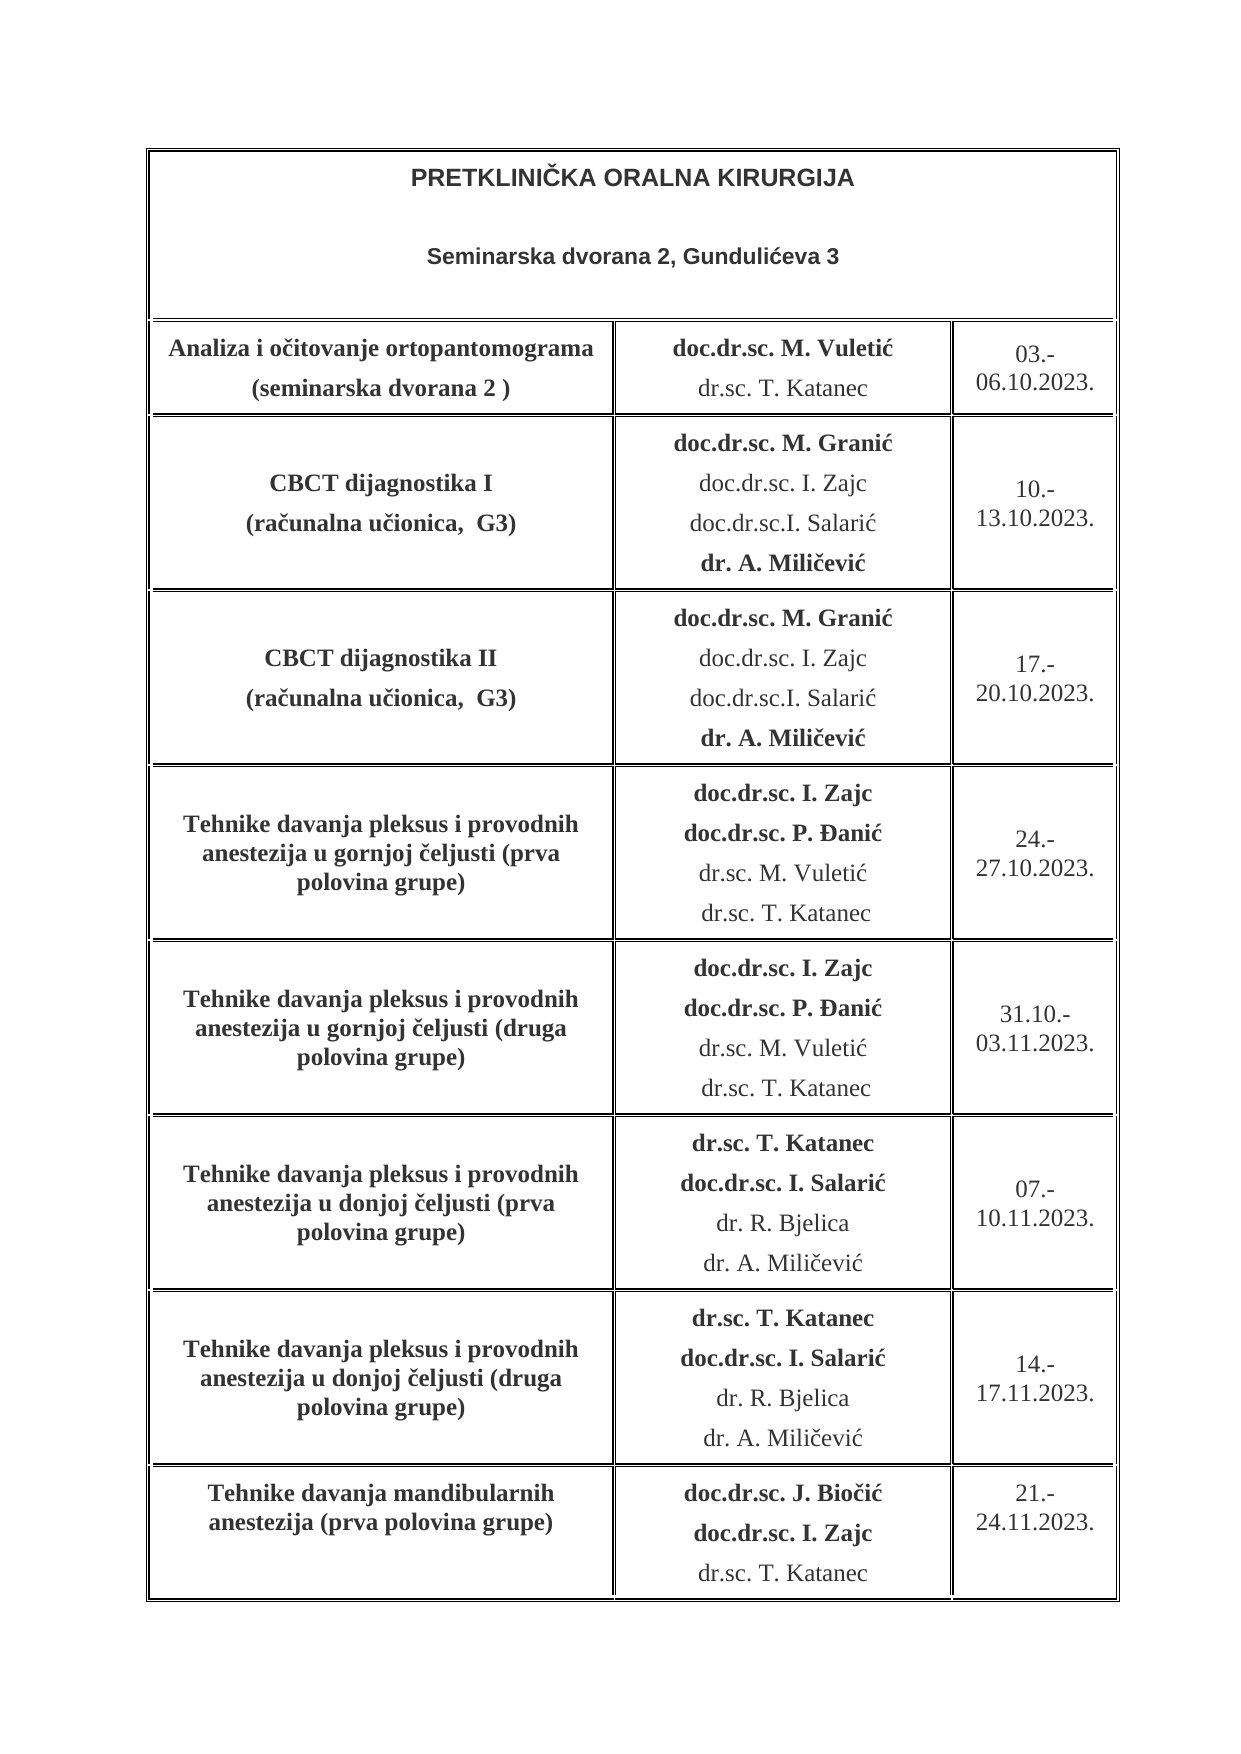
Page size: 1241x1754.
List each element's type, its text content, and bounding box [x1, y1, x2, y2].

table_cell CBCT dijagnostika I (računalna učionica, G3) [148, 413, 613, 588]
table_cell 07.-10.11.2023. [954, 1113, 1118, 1288]
table_cell doc.dr.sc. M. Granić doc.dr.sc. I. Zajc doc.dr.sc.I. Salarić dr. A. Miličević [616, 592, 950, 763]
table_cell doc.dr.sc. M. Vuletić dr.sc. T. Katanec [616, 322, 950, 413]
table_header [150, 152, 1116, 318]
table_cell dr.sc. T. Katanec doc.dr.sc. I. Salarić dr. R. Bjelica dr. A. Miličević [616, 1117, 950, 1288]
table_cell Tehnike davanja pleksus i provodnih anestezija u donjoj čeljusti (druga polovina grupe) [148, 1288, 613, 1463]
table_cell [148, 1463, 614, 1598]
table_cell 17.-20.10.2023. [954, 588, 1118, 763]
table_cell doc.dr.sc. I. Zajc doc.dr.sc. P. Đanić dr.sc. M. Vuletić dr.sc. T. Katanec [616, 942, 950, 1113]
table_cell 03.-06.10.2023. [952, 318, 1118, 413]
table_cell Tehnike davanja pleksus i provodnih anestezija u donjoj čeljusti (prva polovina grupe) [148, 1113, 613, 1288]
table_cell 24.-27.10.2023. [954, 763, 1118, 938]
table_cell 21.-24.11.2023. [952, 1463, 1118, 1598]
table_cell 10.-13.10.2023. [954, 413, 1118, 588]
table_cell Tehnike davanja pleksus i provodnih anestezija u gornjoj čeljusti (prva polovina grupe) [148, 763, 613, 938]
table_cell Tehnike davanja pleksus i provodnih anestezija u gornjoj čeljusti (druga polovina grupe) [148, 938, 613, 1113]
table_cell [614, 1463, 952, 1598]
table_cell doc.dr.sc. M. Granić doc.dr.sc. I. Zajc doc.dr.sc.I. Salarić dr. A. Miličević [616, 417, 950, 588]
table_cell 31.10.-03.11.2023. [954, 938, 1118, 1113]
table_cell dr.sc. T. Katanec doc.dr.sc. I. Salarić dr. R. Bjelica dr. A. Miličević [616, 1292, 950, 1463]
table_cell doc.dr.sc. I. Zajc doc.dr.sc. P. Đanić dr.sc. M. Vuletić dr.sc. T. Katanec [616, 767, 950, 938]
table_cell CBCT dijagnostika II (računalna učionica, G3) [148, 588, 613, 763]
table_cell 14.-17.11.2023. [954, 1288, 1118, 1463]
table_cell Analiza i očitovanje ortopantomograma (seminarska dvorana 2 ) [148, 318, 614, 413]
